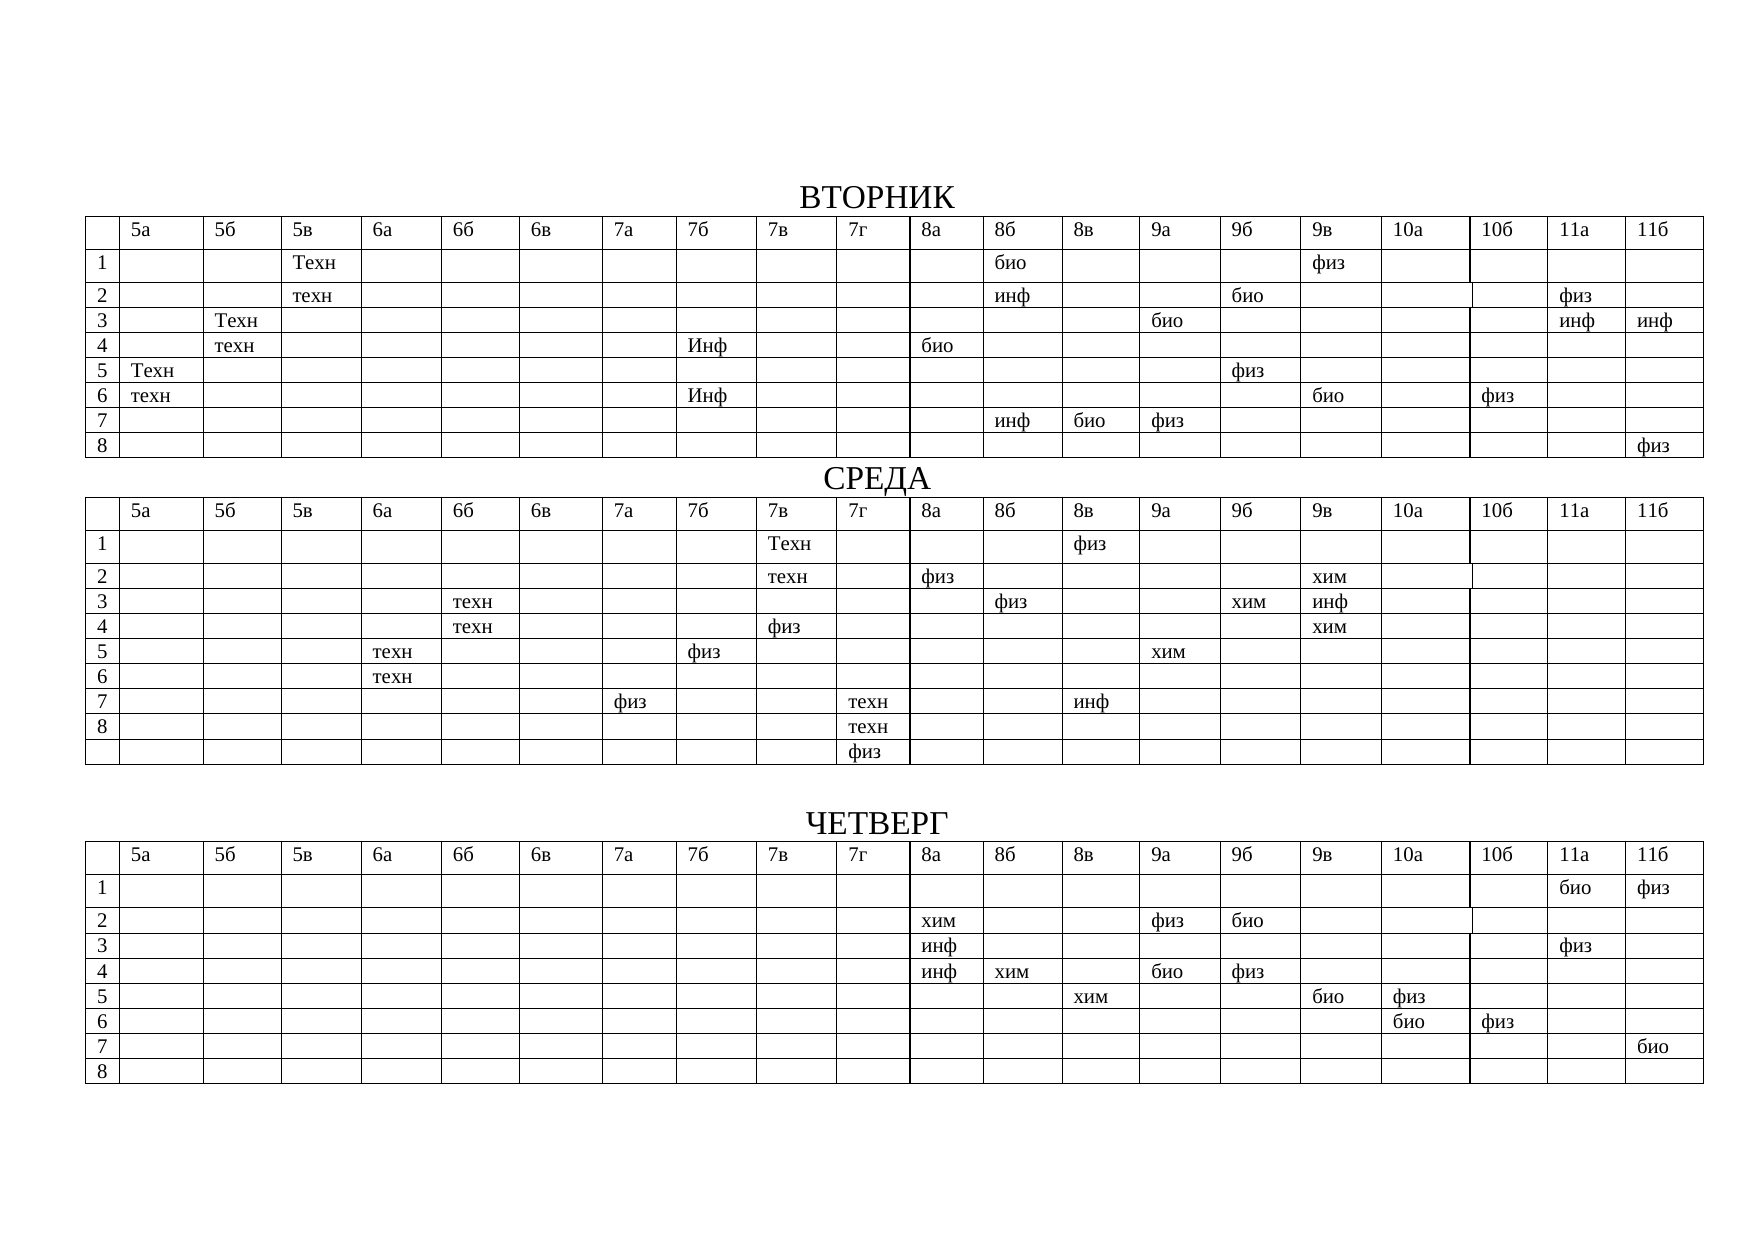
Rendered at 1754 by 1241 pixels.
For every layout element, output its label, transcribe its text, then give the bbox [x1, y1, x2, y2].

table_cell [1382, 740, 1469, 763]
table_cell техн [837, 714, 909, 738]
table_cell [984, 333, 1062, 357]
table_cell [362, 1009, 441, 1033]
table_cell [677, 664, 756, 688]
table_cell [1063, 1034, 1139, 1058]
table_header 5б [204, 498, 281, 530]
table_header 7г [837, 217, 909, 248]
table_cell [911, 283, 983, 307]
table_cell [677, 614, 756, 638]
table_cell био [984, 250, 1062, 282]
table_cell инф [1626, 308, 1703, 332]
table_cell [204, 531, 281, 563]
table_cell [984, 984, 1062, 1008]
table_cell био [911, 333, 983, 357]
table_cell [677, 875, 756, 907]
table_header 7в [757, 217, 836, 248]
table_cell [757, 250, 836, 282]
table_cell [757, 1009, 836, 1033]
table_cell [1140, 564, 1220, 588]
table_cell 5 [86, 984, 119, 1008]
table_cell [1063, 639, 1139, 663]
table_cell [1548, 1009, 1625, 1033]
table_cell [911, 614, 983, 638]
table_cell техн [282, 283, 361, 307]
table_cell [757, 689, 836, 713]
table_cell [282, 333, 361, 357]
table_cell [204, 984, 281, 1008]
table_cell [837, 1009, 909, 1033]
table_cell [603, 333, 676, 357]
table_cell [1301, 639, 1381, 663]
table_cell [984, 1009, 1062, 1033]
table_cell [1382, 875, 1469, 907]
table_cell [1221, 664, 1300, 688]
table_cell [520, 564, 602, 588]
table_cell [1140, 250, 1220, 282]
table_header 9б [1221, 842, 1300, 874]
table_cell физ [1221, 358, 1300, 382]
table_cell 7 [86, 1034, 119, 1058]
table_cell [603, 934, 676, 957]
table_cell [1548, 333, 1625, 357]
table_header 10а [1382, 842, 1469, 874]
table_cell 3 [86, 934, 119, 957]
table_cell [1382, 433, 1469, 457]
table_cell [1063, 358, 1139, 382]
table_cell [1471, 333, 1547, 357]
table_cell [837, 934, 909, 957]
table_cell [120, 250, 203, 282]
table_cell [603, 283, 676, 307]
table_cell [120, 308, 203, 332]
table_cell [984, 433, 1062, 457]
table_cell [677, 714, 756, 738]
table_cell [837, 564, 909, 588]
table_cell [204, 283, 281, 307]
table_cell био [1301, 984, 1381, 1008]
table_cell [282, 383, 361, 407]
table_cell [984, 664, 1062, 688]
table_cell [603, 1034, 676, 1058]
table_cell [1221, 714, 1300, 738]
table_cell [1382, 358, 1469, 382]
table_header 9в [1301, 217, 1381, 248]
table_cell [204, 664, 281, 688]
table_cell [757, 408, 836, 432]
table_cell [362, 433, 441, 457]
table_cell хим [1301, 614, 1381, 638]
table_cell [677, 689, 756, 713]
table_cell физ [984, 589, 1062, 613]
table_cell [1471, 408, 1547, 432]
table_cell [984, 875, 1062, 907]
table_header 9а [1140, 217, 1220, 248]
table_cell [442, 689, 519, 713]
table_cell [603, 1009, 676, 1033]
table_header 9а [1140, 842, 1220, 874]
table_cell [1063, 614, 1139, 638]
table_cell [120, 589, 203, 613]
table_header 9б [1221, 498, 1300, 530]
table_cell [1140, 589, 1220, 613]
table_cell [204, 959, 281, 983]
table_cell [1471, 714, 1547, 738]
table_cell [1140, 283, 1220, 307]
table_cell [120, 664, 203, 688]
table_cell [1548, 740, 1625, 763]
table_cell [362, 1034, 441, 1058]
table_cell [1548, 984, 1625, 1008]
table_cell хим [1063, 984, 1139, 1008]
table_header 6а [362, 217, 441, 248]
table_cell [1548, 714, 1625, 738]
table_cell [282, 358, 361, 382]
table_cell техн [442, 589, 519, 613]
table_cell [984, 934, 1062, 957]
table_header 6б [442, 498, 519, 530]
table_cell [1063, 934, 1139, 957]
table_cell [520, 250, 602, 282]
text ЧЕТВЕРГ [118, 803, 1636, 841]
table_cell [120, 433, 203, 457]
table_header 11а [1548, 217, 1625, 248]
table_cell [204, 614, 281, 638]
table_cell [120, 984, 203, 1008]
table_cell [520, 283, 602, 307]
table_cell [1382, 689, 1469, 713]
table_cell [1140, 875, 1220, 907]
table_cell [984, 689, 1062, 713]
table_cell [120, 959, 203, 983]
table_header 11б [1626, 842, 1703, 874]
table_cell [442, 1009, 519, 1033]
table_cell [1221, 308, 1300, 332]
table_header 6а [362, 498, 441, 530]
table_cell [362, 531, 441, 563]
table_cell [757, 740, 836, 763]
table_cell [520, 333, 602, 357]
table_cell [603, 531, 676, 563]
table_cell [1221, 1009, 1300, 1033]
table_cell [1221, 689, 1300, 713]
table_cell [837, 959, 909, 983]
table_header 8б [984, 498, 1062, 530]
table_cell [1140, 984, 1220, 1008]
table_cell [282, 531, 361, 563]
table_cell [1221, 740, 1300, 763]
table_cell [603, 408, 676, 432]
table_cell 6 [86, 383, 119, 407]
table_cell [204, 1059, 281, 1083]
table_cell Инф [677, 333, 756, 357]
table_cell [1626, 1059, 1703, 1083]
table_cell [603, 308, 676, 332]
table_cell [837, 589, 909, 613]
table_cell 8 [86, 714, 119, 738]
table_cell [520, 689, 602, 713]
table_cell техн [757, 564, 836, 588]
table_cell био [1140, 308, 1220, 332]
table_cell [204, 564, 281, 588]
table_cell [362, 1059, 441, 1083]
table_cell [1548, 1034, 1625, 1058]
table_cell [1301, 959, 1381, 983]
table_cell техн [120, 383, 203, 407]
table_cell [1301, 664, 1381, 688]
table_cell [442, 250, 519, 282]
table_cell [677, 408, 756, 432]
table_cell [757, 664, 836, 688]
table_cell [603, 614, 676, 638]
table_cell [757, 358, 836, 382]
table_cell [603, 984, 676, 1008]
table_cell [837, 664, 909, 688]
table_cell [757, 589, 836, 613]
table_header 5а [120, 217, 203, 248]
table_cell [442, 358, 519, 382]
table_cell [1301, 714, 1381, 738]
table_cell [520, 740, 602, 763]
table_cell [120, 531, 203, 563]
table_cell [282, 1034, 361, 1058]
table_header 11а [1548, 498, 1625, 530]
table_cell [1471, 875, 1547, 907]
table_cell [1140, 531, 1220, 563]
table_cell [1140, 664, 1220, 688]
table_cell [1140, 934, 1220, 957]
table_header 7в [757, 498, 836, 530]
table_cell [362, 984, 441, 1008]
table_cell [1382, 908, 1472, 932]
table_cell [1548, 408, 1625, 432]
table_cell [1626, 614, 1703, 638]
table_cell [1471, 740, 1547, 763]
table_cell 5 [86, 639, 119, 663]
table_cell [1221, 984, 1300, 1008]
table_cell [1063, 1009, 1139, 1033]
table_cell [757, 383, 836, 407]
table_cell [911, 639, 983, 663]
table_cell [362, 408, 441, 432]
table_header 6а [362, 842, 441, 874]
table_cell [1301, 740, 1381, 763]
table_cell [1471, 1034, 1547, 1058]
table_cell [1548, 564, 1625, 588]
table_cell [1626, 383, 1703, 407]
table_cell [1221, 639, 1300, 663]
table_cell [204, 1034, 281, 1058]
table_cell [362, 875, 441, 907]
table_cell 2 [86, 908, 119, 932]
table_header 6в [520, 842, 602, 874]
table_cell Техн [282, 250, 361, 282]
table_header [86, 498, 119, 530]
table_header 8в [1063, 842, 1139, 874]
table_cell [1626, 333, 1703, 357]
table_cell техн [837, 689, 909, 713]
table_cell [1382, 333, 1469, 357]
table_cell 1 [86, 250, 119, 282]
table_header 10а [1382, 217, 1469, 248]
table_cell [911, 664, 983, 688]
table_header 6в [520, 498, 602, 530]
table_cell [282, 875, 361, 907]
table_cell [1301, 934, 1381, 957]
table_cell [1382, 934, 1469, 957]
table_cell [120, 333, 203, 357]
table_cell 2 [86, 564, 119, 588]
table_cell [837, 614, 909, 638]
table_cell [603, 564, 676, 588]
table_cell [1301, 358, 1381, 382]
table_cell физ [677, 639, 756, 663]
table_cell [1473, 283, 1547, 307]
table_cell [120, 934, 203, 957]
table_cell [1626, 689, 1703, 713]
table_cell [757, 875, 836, 907]
table_header 5а [120, 842, 203, 874]
table_cell [911, 531, 983, 563]
table_cell [1548, 433, 1625, 457]
table_cell [757, 433, 836, 457]
table_cell 8 [86, 433, 119, 457]
table_cell [911, 875, 983, 907]
table_cell [603, 875, 676, 907]
table_cell [520, 308, 602, 332]
table_cell био [1301, 383, 1381, 407]
table_cell [1063, 664, 1139, 688]
table_cell техн [362, 664, 441, 688]
table_cell [757, 308, 836, 332]
table_cell [677, 283, 756, 307]
table_cell [1221, 333, 1300, 357]
table_cell [1301, 1034, 1381, 1058]
table_cell 1 [86, 531, 119, 563]
table_cell [677, 959, 756, 983]
table_cell [1063, 564, 1139, 588]
table_cell [362, 614, 441, 638]
table_cell физ [911, 564, 983, 588]
table_cell [520, 614, 602, 638]
table_cell 3 [86, 308, 119, 332]
table_cell [282, 1059, 361, 1083]
table_cell [603, 358, 676, 382]
table_cell хим [1140, 639, 1220, 663]
table_cell инф [911, 934, 983, 957]
table_cell [1548, 614, 1625, 638]
table_cell 3 [86, 589, 119, 613]
table_cell [1382, 1059, 1469, 1083]
table_cell физ [1471, 1009, 1547, 1033]
table_cell 6 [86, 664, 119, 688]
table_cell [1140, 689, 1220, 713]
table_cell 4 [86, 333, 119, 357]
table_cell [1301, 875, 1381, 907]
table_cell Инф [677, 383, 756, 407]
table_cell [911, 1009, 983, 1033]
table_header 8в [1063, 498, 1139, 530]
table_cell хим [911, 908, 983, 932]
table_header 9а [1140, 498, 1220, 530]
table_cell [1471, 984, 1547, 1008]
table_cell [362, 308, 441, 332]
table_cell [677, 589, 756, 613]
table_cell [1471, 433, 1547, 457]
table_cell [442, 1059, 519, 1083]
table_cell [204, 433, 281, 457]
table_cell [837, 639, 909, 663]
table_cell [520, 875, 602, 907]
table_cell [757, 1034, 836, 1058]
table_cell [757, 934, 836, 957]
table_cell [1221, 875, 1300, 907]
table_cell [442, 333, 519, 357]
table_cell [282, 589, 361, 613]
table_cell [757, 984, 836, 1008]
table_cell [442, 283, 519, 307]
table_cell [1140, 433, 1220, 457]
table_cell [1221, 531, 1300, 563]
table_cell [282, 614, 361, 638]
table_cell [204, 875, 281, 907]
table_header 5б [204, 842, 281, 874]
table_cell [984, 614, 1062, 638]
table_cell [1626, 908, 1703, 932]
table_cell [1548, 383, 1625, 407]
table_header 7б [677, 217, 756, 248]
table_cell [204, 714, 281, 738]
table_cell [1471, 1059, 1547, 1083]
table_cell [677, 308, 756, 332]
table_header 10а [1382, 498, 1469, 530]
table_cell [1626, 714, 1703, 738]
table_cell Техн [204, 308, 281, 332]
table_cell [911, 740, 983, 763]
table_cell физ [1626, 433, 1703, 457]
table_cell [362, 959, 441, 983]
table_cell [1471, 934, 1547, 957]
table_cell био [1221, 908, 1300, 932]
table_cell [1140, 1059, 1220, 1083]
table_cell [1626, 639, 1703, 663]
table_cell [677, 984, 756, 1008]
table_cell физ [1548, 934, 1625, 957]
table_cell [1063, 283, 1139, 307]
table_cell [603, 639, 676, 663]
table_cell [120, 1009, 203, 1033]
table_cell [837, 250, 909, 282]
table_cell [282, 433, 361, 457]
table_cell [520, 934, 602, 957]
table_cell техн [442, 614, 519, 638]
table_cell [677, 1009, 756, 1033]
table_cell [984, 531, 1062, 563]
table_cell [1221, 433, 1300, 457]
table_cell [1140, 740, 1220, 763]
table_cell [837, 408, 909, 432]
table_cell физ [837, 740, 909, 763]
table_cell [442, 531, 519, 563]
table_cell [282, 308, 361, 332]
table_cell [1382, 564, 1472, 588]
table_cell Техн [757, 531, 836, 563]
table_cell [442, 308, 519, 332]
table_cell [1382, 589, 1469, 613]
table_cell [204, 358, 281, 382]
table_cell [984, 908, 1062, 932]
table_cell физ [757, 614, 836, 638]
table_cell [984, 740, 1062, 763]
table_cell [984, 1059, 1062, 1083]
text СРЕДА [118, 458, 1636, 497]
table_cell [1626, 283, 1703, 307]
table_cell 7 [86, 689, 119, 713]
table_header 7в [757, 842, 836, 874]
table_cell [757, 639, 836, 663]
table_cell [911, 358, 983, 382]
table_cell [1301, 333, 1381, 357]
table_cell [911, 1034, 983, 1058]
table_header 6б [442, 842, 519, 874]
table_cell 7 [86, 408, 119, 432]
table_header 5в [282, 498, 361, 530]
table_cell [520, 984, 602, 1008]
table_cell 2 [86, 283, 119, 307]
table_cell 6 [86, 1009, 119, 1033]
table_cell [837, 908, 909, 932]
table_cell [984, 714, 1062, 738]
table_cell [282, 564, 361, 588]
table_cell [204, 250, 281, 282]
table_cell [204, 408, 281, 432]
table_cell [204, 934, 281, 957]
table_cell [1626, 250, 1703, 282]
table_cell био [1548, 875, 1625, 907]
table_cell [911, 1059, 983, 1083]
table_header 11а [1548, 842, 1625, 874]
table_header 8а [911, 217, 983, 248]
table_cell [520, 1009, 602, 1033]
table_header [86, 842, 119, 874]
table_cell [1548, 908, 1625, 932]
table_cell [282, 908, 361, 932]
table_cell [603, 250, 676, 282]
table_cell физ [1140, 908, 1220, 932]
table_cell [520, 1034, 602, 1058]
table_cell [442, 664, 519, 688]
table_header 10б [1471, 842, 1547, 874]
table_cell [1382, 1034, 1469, 1058]
table_cell [1626, 1009, 1703, 1033]
table_cell [1626, 934, 1703, 957]
table_cell [837, 308, 909, 332]
table_cell [362, 908, 441, 932]
table_cell [677, 1059, 756, 1083]
table_cell [120, 740, 203, 763]
table_cell [120, 1034, 203, 1058]
table_cell [1301, 433, 1381, 457]
table_cell хим [1221, 589, 1300, 613]
table_cell [204, 740, 281, 763]
table_cell [837, 333, 909, 357]
table_cell [362, 714, 441, 738]
table_cell [837, 433, 909, 457]
table_cell [1382, 383, 1469, 407]
table_cell [677, 433, 756, 457]
table_cell [1221, 1059, 1300, 1083]
table_cell [1548, 250, 1625, 282]
table_cell [204, 639, 281, 663]
table_cell [520, 959, 602, 983]
table_cell [757, 714, 836, 738]
table_cell [677, 1034, 756, 1058]
table_cell [603, 1059, 676, 1083]
table_cell [1382, 664, 1469, 688]
table_cell [282, 714, 361, 738]
table_cell [1063, 1059, 1139, 1083]
table_header 6в [520, 217, 602, 248]
table_cell [282, 639, 361, 663]
table_cell [362, 283, 441, 307]
table_cell [442, 984, 519, 1008]
table_cell [1626, 358, 1703, 382]
table_cell инф [1548, 308, 1625, 332]
table_cell био [1063, 408, 1139, 432]
table_cell [520, 531, 602, 563]
table_cell [1626, 408, 1703, 432]
table_cell физ [1471, 383, 1547, 407]
table_cell [1471, 308, 1547, 332]
table_cell [1221, 934, 1300, 957]
table_cell [1471, 589, 1547, 613]
table_header 11б [1626, 217, 1703, 248]
table_cell [603, 433, 676, 457]
table_cell [1301, 908, 1381, 932]
table_header 5в [282, 842, 361, 874]
table_cell [520, 408, 602, 432]
table_cell [1140, 383, 1220, 407]
table_cell [1626, 531, 1703, 563]
table_header 8а [911, 498, 983, 530]
table_cell [911, 383, 983, 407]
table_header 5б [204, 217, 281, 248]
table_cell [1471, 358, 1547, 382]
table_cell техн [362, 639, 441, 663]
table_cell [603, 959, 676, 983]
table_cell [520, 908, 602, 932]
table_cell [837, 875, 909, 907]
table_cell [1301, 531, 1381, 563]
table_cell [911, 433, 983, 457]
table_cell [1382, 250, 1469, 282]
table_cell [120, 714, 203, 738]
table_cell [1063, 589, 1139, 613]
table_cell [1221, 564, 1300, 588]
table_cell [1301, 283, 1381, 307]
table_cell [837, 531, 909, 563]
table_cell [282, 408, 361, 432]
table_cell инф [1301, 589, 1381, 613]
table_cell [1626, 984, 1703, 1008]
table_cell [362, 740, 441, 763]
table_cell хим [1301, 564, 1381, 588]
table_cell [984, 639, 1062, 663]
table_cell [442, 408, 519, 432]
table_cell [1382, 959, 1469, 983]
table_cell [204, 1009, 281, 1033]
table_header 9б [1221, 217, 1300, 248]
table_cell [362, 564, 441, 588]
table_header 7б [677, 842, 756, 874]
table_cell [520, 433, 602, 457]
table_cell [282, 934, 361, 957]
table_cell 4 [86, 959, 119, 983]
table_cell [520, 639, 602, 663]
table_header 5а [120, 498, 203, 530]
table_cell физ [603, 689, 676, 713]
table_header 7г [837, 842, 909, 874]
table_cell [1626, 740, 1703, 763]
table_cell физ [1221, 959, 1300, 983]
table_cell [603, 383, 676, 407]
table_cell [282, 1009, 361, 1033]
table_cell [362, 358, 441, 382]
table_cell [442, 564, 519, 588]
table_cell [1140, 1034, 1220, 1058]
table_header [86, 217, 119, 248]
table_cell [520, 589, 602, 613]
table_cell [1063, 250, 1139, 282]
table_cell [984, 358, 1062, 382]
table_cell [984, 1034, 1062, 1058]
table_cell [1548, 689, 1625, 713]
table_cell [1548, 589, 1625, 613]
table_cell [1140, 358, 1220, 382]
table_cell физ [1548, 283, 1625, 307]
table_cell [1471, 664, 1547, 688]
table_cell [442, 959, 519, 983]
table_cell [1063, 308, 1139, 332]
table_header 8а [911, 842, 983, 874]
table_cell [1548, 531, 1625, 563]
table_cell [1471, 689, 1547, 713]
table_cell [1382, 408, 1469, 432]
table_cell [757, 283, 836, 307]
table_cell [677, 358, 756, 382]
table_cell [677, 934, 756, 957]
table_cell [120, 408, 203, 432]
table_cell [911, 308, 983, 332]
table_cell [204, 383, 281, 407]
table_cell физ [1301, 250, 1381, 282]
table_cell [362, 383, 441, 407]
table_cell [520, 714, 602, 738]
table_cell [603, 908, 676, 932]
table_cell [911, 984, 983, 1008]
table_cell [1140, 333, 1220, 357]
table_cell физ [1382, 984, 1469, 1008]
table_cell [677, 531, 756, 563]
table_cell [1382, 639, 1469, 663]
table_cell [1473, 908, 1547, 932]
table_cell [520, 358, 602, 382]
table_cell [1301, 408, 1381, 432]
table_cell 5 [86, 358, 119, 382]
table_cell [757, 908, 836, 932]
table_header 7а [603, 842, 676, 874]
table_cell [677, 908, 756, 932]
table_cell [442, 1034, 519, 1058]
table_cell [1626, 959, 1703, 983]
table_header 7б [677, 498, 756, 530]
table_cell [1626, 664, 1703, 688]
table_header 7г [837, 498, 909, 530]
table_cell физ [1140, 408, 1220, 432]
table_cell [1471, 959, 1547, 983]
table_cell [1221, 383, 1300, 407]
table_cell [837, 358, 909, 382]
table_header 8б [984, 842, 1062, 874]
table_cell [1063, 908, 1139, 932]
table_cell [1471, 639, 1547, 663]
table_cell инф [984, 283, 1062, 307]
table_cell [362, 934, 441, 957]
table_cell био [1626, 1034, 1703, 1058]
table_header 6б [442, 217, 519, 248]
table_cell [1473, 564, 1547, 588]
table_cell [1382, 308, 1469, 332]
table_cell [1221, 408, 1300, 432]
table_cell [362, 589, 441, 613]
table_cell [442, 908, 519, 932]
table_cell [1471, 531, 1547, 563]
table_cell [603, 589, 676, 613]
table_cell [837, 984, 909, 1008]
table_header 9в [1301, 842, 1381, 874]
table_cell [757, 959, 836, 983]
table_cell [1301, 1009, 1381, 1033]
table_cell [362, 333, 441, 357]
table_cell Техн [120, 358, 203, 382]
table_cell [1548, 664, 1625, 688]
table_cell [1301, 1059, 1381, 1083]
table_cell [984, 383, 1062, 407]
table_cell [1382, 531, 1469, 563]
table_cell [1063, 383, 1139, 407]
table_cell [1221, 250, 1300, 282]
table_cell [442, 714, 519, 738]
table_cell инф [1063, 689, 1139, 713]
table_cell био [1140, 959, 1220, 983]
table_cell [120, 614, 203, 638]
text ВТОРНИК [118, 177, 1636, 216]
table_cell [282, 664, 361, 688]
table_cell [1382, 614, 1469, 638]
table_cell [1140, 614, 1220, 638]
table_cell [520, 1059, 602, 1083]
table_cell [120, 639, 203, 663]
table_cell 4 [86, 614, 119, 638]
table_cell [911, 714, 983, 738]
table_header 7а [603, 498, 676, 530]
table_cell [282, 984, 361, 1008]
table_cell [1626, 589, 1703, 613]
table_cell [757, 333, 836, 357]
table_cell [984, 308, 1062, 332]
table_cell [1063, 333, 1139, 357]
table_cell [1221, 1034, 1300, 1058]
table_cell [282, 740, 361, 763]
table_cell [120, 1059, 203, 1083]
table_cell [120, 564, 203, 588]
table_cell [677, 564, 756, 588]
table_cell 1 [86, 875, 119, 907]
table_header 9в [1301, 498, 1381, 530]
table_cell физ [1626, 875, 1703, 907]
table_header 5в [282, 217, 361, 248]
table_cell [1301, 308, 1381, 332]
table_cell [120, 283, 203, 307]
table_cell [677, 740, 756, 763]
table_cell [204, 589, 281, 613]
table_cell инф [911, 959, 983, 983]
table_cell [442, 875, 519, 907]
table_cell [603, 740, 676, 763]
table_header 10б [1471, 217, 1547, 248]
table_cell [1382, 283, 1472, 307]
table_cell [603, 714, 676, 738]
table_cell [282, 959, 361, 983]
table_cell [1063, 740, 1139, 763]
table_header 7а [603, 217, 676, 248]
table_cell [204, 908, 281, 932]
table_cell [120, 689, 203, 713]
table_cell [442, 383, 519, 407]
table_cell [442, 639, 519, 663]
table_cell [520, 383, 602, 407]
table_cell 8 [86, 1059, 119, 1083]
table_cell [442, 433, 519, 457]
table_cell [757, 1059, 836, 1083]
table_cell [603, 664, 676, 688]
table_cell [362, 250, 441, 282]
table_cell [837, 283, 909, 307]
table_header 11б [1626, 498, 1703, 530]
table_cell [1382, 714, 1469, 738]
table_cell [837, 1059, 909, 1083]
table_cell [1140, 714, 1220, 738]
table_cell [1548, 1059, 1625, 1083]
table_cell техн [204, 333, 281, 357]
table_cell [911, 408, 983, 432]
table_cell [911, 589, 983, 613]
table_cell [677, 250, 756, 282]
table_cell хим [984, 959, 1062, 983]
table_cell [442, 740, 519, 763]
table_header 8в [1063, 217, 1139, 248]
table_cell [1301, 689, 1381, 713]
table_cell [1471, 250, 1547, 282]
table_cell [1548, 959, 1625, 983]
table_cell [86, 740, 119, 763]
table_cell [362, 689, 441, 713]
table_cell инф [984, 408, 1062, 432]
table_cell [837, 1034, 909, 1058]
table_cell [282, 689, 361, 713]
table_cell [984, 564, 1062, 588]
table_cell [1471, 614, 1547, 638]
table_cell [120, 875, 203, 907]
table_cell [1548, 358, 1625, 382]
table_cell [1063, 959, 1139, 983]
table_cell [911, 250, 983, 282]
table_cell [911, 689, 983, 713]
table_cell [1140, 1009, 1220, 1033]
table_cell [520, 664, 602, 688]
table_cell [837, 383, 909, 407]
table_cell [120, 908, 203, 932]
table_cell [1063, 875, 1139, 907]
table_header 8б [984, 217, 1062, 248]
table_cell [204, 689, 281, 713]
table_cell био [1382, 1009, 1469, 1033]
table_cell [1221, 614, 1300, 638]
table_cell [1063, 714, 1139, 738]
table_header 10б [1471, 498, 1547, 530]
table_cell [1626, 564, 1703, 588]
table_cell [1063, 433, 1139, 457]
table_cell физ [1063, 531, 1139, 563]
table_cell [1548, 639, 1625, 663]
table_cell био [1221, 283, 1300, 307]
table_cell [442, 934, 519, 957]
